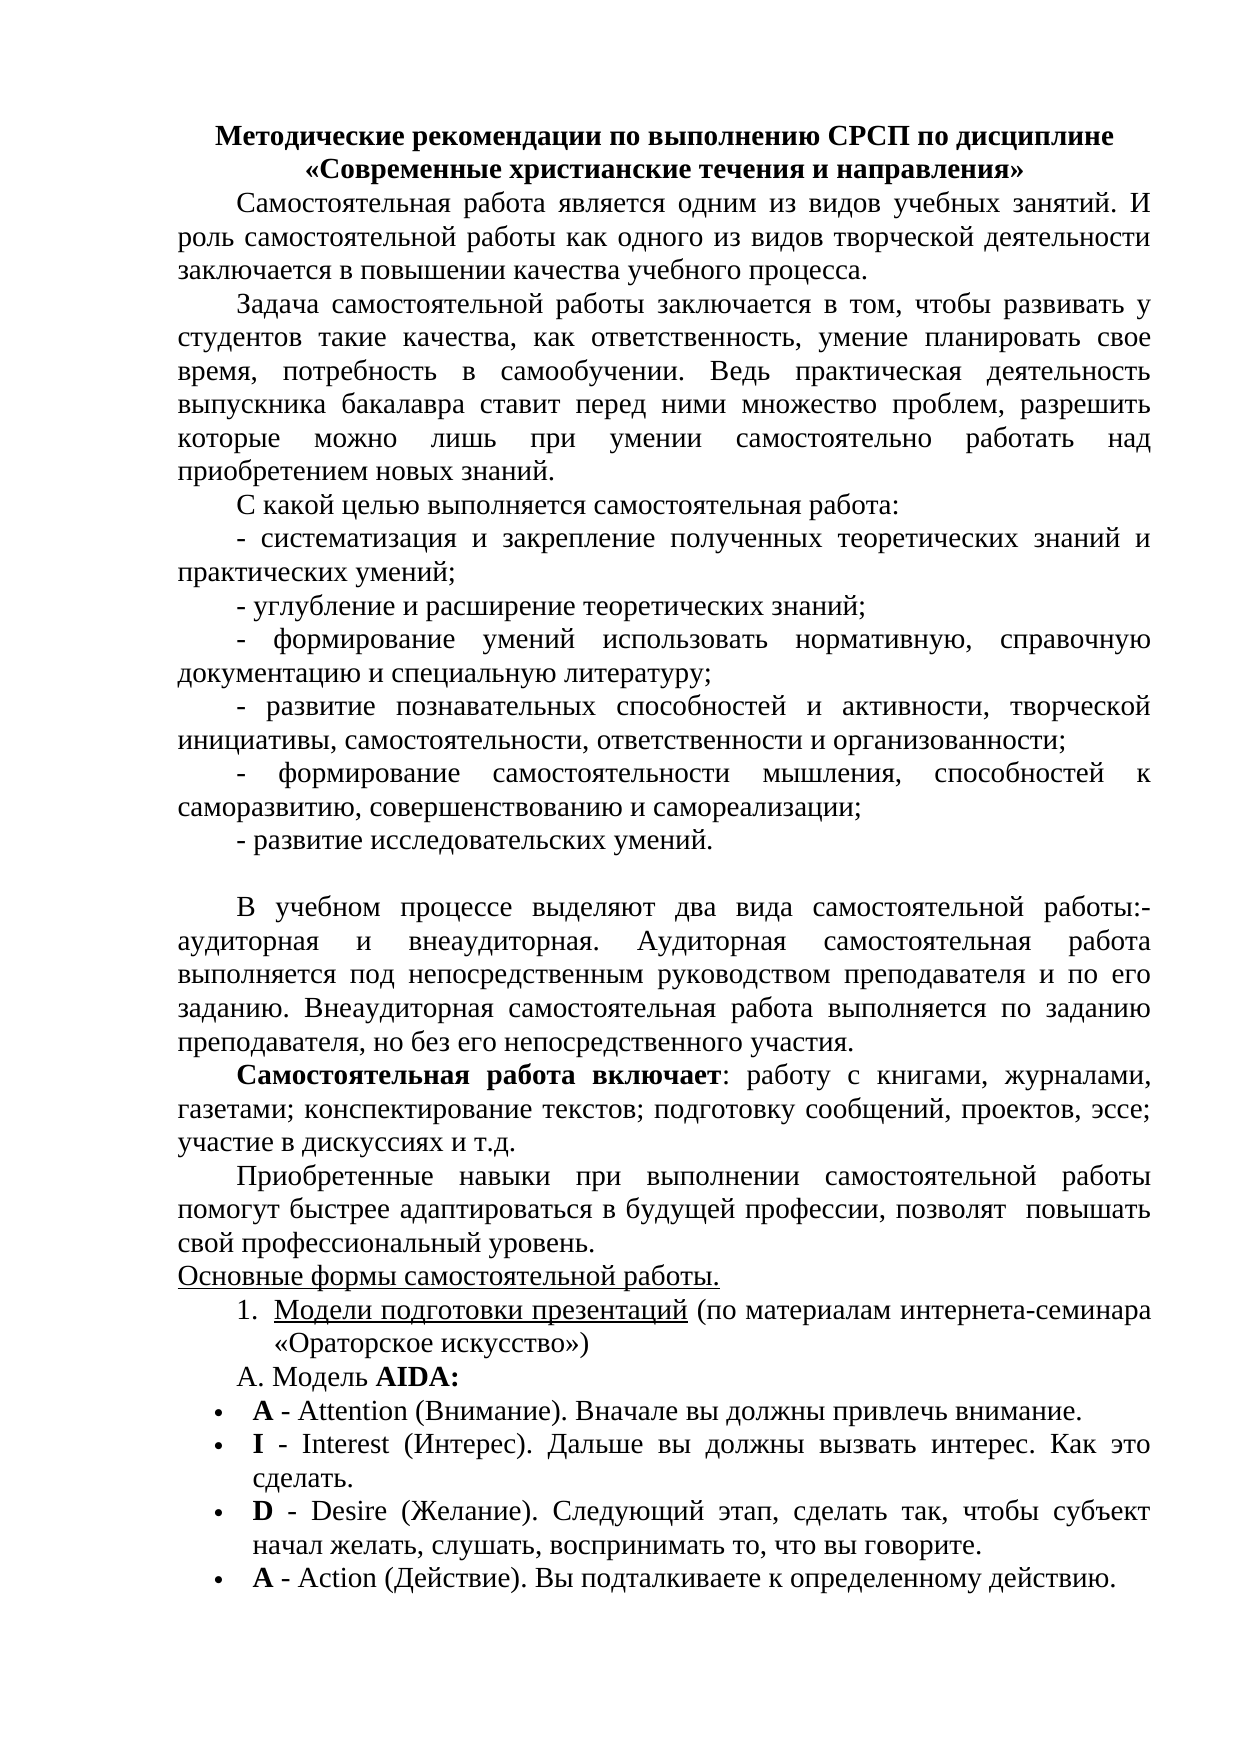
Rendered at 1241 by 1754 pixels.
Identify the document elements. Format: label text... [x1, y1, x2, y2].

text В учебном процессе выделяют два вида самостоятельной работы:- аудиторная и внеаудиторная. Аудиторная самостоятельная работа выполняется под непосредственным руководством преподавателя и по его заданию. Внеаудиторная самостоятельная работа выполняется по заданию преподавателя, но без его непосредственного участия. [177, 889, 1152, 1057]
text Основные формы самостоятельной работы. [177, 1258, 1152, 1292]
text - развитие познавательных способностей и активности, творческой инициативы, самостоятельности, ответственности и организованности; [177, 688, 1152, 755]
list D - Desire (Желание). Следующий этап, сделать так, чтобы субъект начал желать, слушать, воспринимать то, что вы говорите. [215, 1493, 1152, 1560]
text - формирование умений использовать нормативную, справочную документацию и специальную литературу; [177, 621, 1152, 688]
text С какой целью выполняется самостоятельная работа: [177, 487, 1152, 521]
list Модели подготовки презентаций (по материалам интернета-семинара «Ораторское искусство») [236, 1292, 1152, 1359]
text - углубление и расширение теоретических знаний; [177, 588, 1152, 621]
text Самостоятельная работа включает: работу с книгами, журналами, газетами; конспектирование текстов; подготовку сообщений, проектов, эссе; участие в дискуссиях и т.д. [177, 1057, 1152, 1158]
text Приобретенные навыки при выполнении самостоятельной работы помогут быстрее адаптироваться в будущей профессии, позволят повышать свой профессиональный уровень. [177, 1158, 1152, 1258]
list A - Action (Действие). Вы подталкиваете к определенному действию. [215, 1560, 1152, 1594]
text - развитие исследовательских умений. [177, 822, 1152, 856]
text - систематизация и закрепление полученных теоретических знаний и практических умений; [177, 521, 1152, 588]
text Методические рекомендации по выполнению СРСП по дисциплине «Современные христианские течения и направления» [177, 118, 1152, 185]
text Задача самостоятельной работы заключается в том, чтобы развивать у студентов такие качества, как ответственность, умение планировать свое время, потребность в самообучении. Ведь практическая деятельность выпускника бакалавра ставит перед ними множество проблем, разрешить которые можно лишь при умении самостоятельно работать над приобретением новых знаний. [177, 286, 1152, 487]
text Самостоятельная работа является одним из видов учебных занятий. И роль самостоятельной работы как одного из видов творческой деятельности заключается в повышении качества учебного процесса. [177, 185, 1152, 286]
text А. Модель AIDA: [177, 1359, 1152, 1393]
text - формирование самостоятельности мышления, способностей к саморазвитию, совершенствованию и самореализации; [177, 755, 1152, 822]
list А - Attention (Внимание). Вначале вы должны привлечь внимание. [215, 1393, 1152, 1426]
list I - Interest (Интерес). Дальше вы должны вызвать интерес. Как это сделать. [215, 1426, 1152, 1493]
